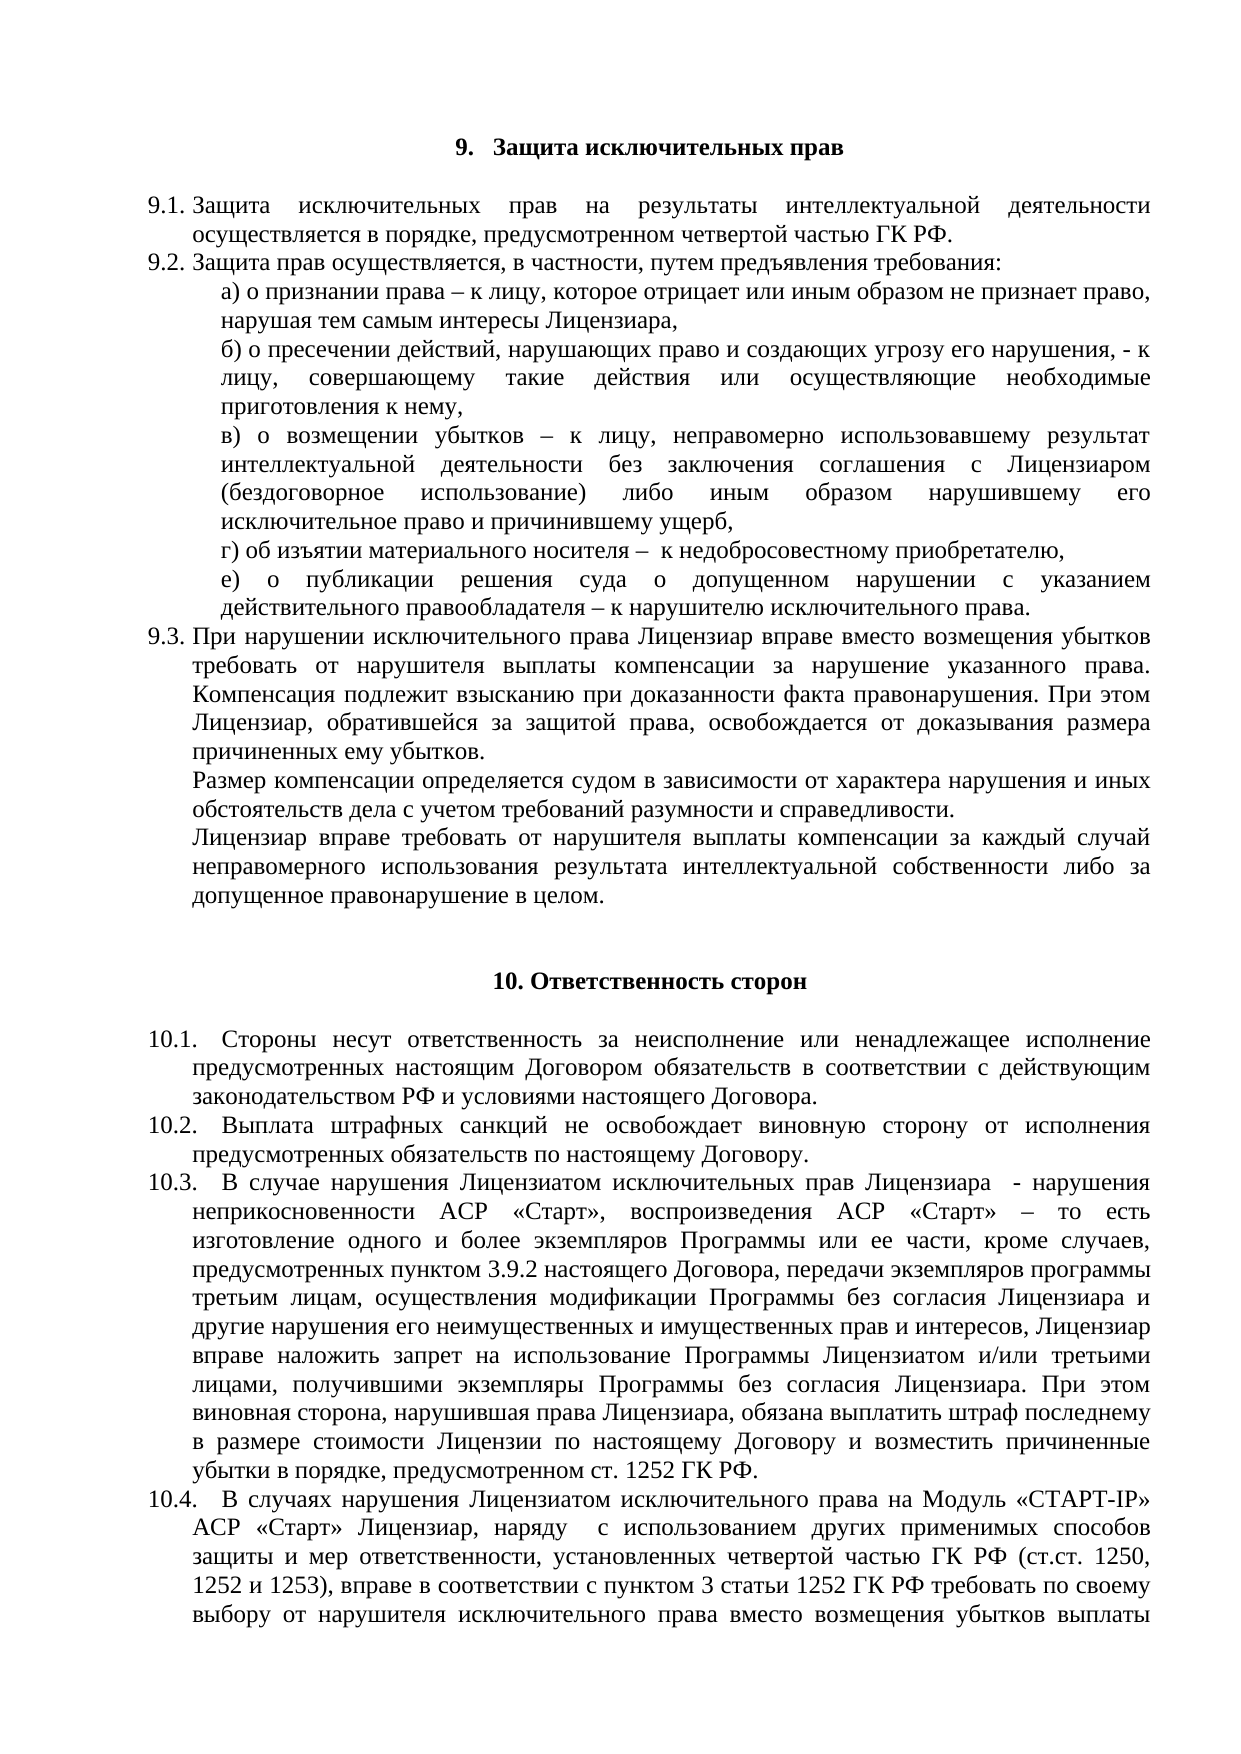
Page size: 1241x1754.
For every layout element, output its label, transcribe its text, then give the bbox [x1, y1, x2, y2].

text а) о признании права – к лицу, которое отрицает или иным образом не признает право, нарушая тем самым интересы Лицензиара, [221, 276, 1152, 334]
list Защита исключительных прав на результаты интеллектуальной деятельности осуществляется в порядке, предусмотренном четвертой частью ГК РФ. [148, 190, 1152, 247]
text б) о пресечении действий, нарушающих право и создающих угрозу его нарушения, - к лицу, совершающему такие действия или осуществляющие необходимые приготовления к нему, [221, 334, 1152, 420]
text г) об изъятии материального носителя – к недобросовестному приобретателю, [221, 535, 1152, 564]
list Стороны несут ответственность за неисполнение или ненадлежащее исполнение предусмотренных настоящим Договором обязательств в соответствии с действующим законодательством РФ и условиями настоящего Договора. [148, 1024, 1152, 1110]
list Ответственность сторон [148, 966, 1152, 995]
text Размер компенсации определяется судом в зависимости от характера нарушения и иных обстоятельств дела с учетом требований разумности и справедливости. [192, 765, 1152, 822]
text Лицензиар вправе требовать от нарушителя выплаты компенсации за каждый случай неправомерного использования результата интеллектуальной собственности либо за допущенное правонарушение в целом. [192, 822, 1152, 909]
list При нарушении исключительного права Лицензиар вправе вместо возмещения убытков требовать от нарушителя выплаты компенсации за нарушение указанного права. Компенсация подлежит взысканию при доказанности факта правонарушения. При этом Лицензиар, обратившейся за защитой права, освобождается от доказывания размера причиненных ему убытков. [148, 621, 1152, 765]
list Защита исключительных прав [148, 132, 1152, 161]
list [148, 1484, 1152, 1627]
text е) о публикации решения суда о допущенном нарушении с указанием действительного правообладателя – к нарушителю исключительного права. [221, 564, 1152, 621]
text в) о возмещении убытков – к лицу, неправомерно использовавшему результат интеллектуальной деятельности без заключения соглашения с Лицензиаром (бездоговорное использование) либо иным образом нарушившему его исключительное право и причинившему ущерб, [221, 420, 1152, 535]
list В случае нарушения Лицензиатом исключительных прав Лицензиара - нарушения неприкосновенности АСР «Старт», воспроизведения АСР «Старт» – то есть изготовление одного и более экземпляров Программы или ее части, кроме случаев, предусмотренных пунктом 3.9.2 настоящего Договора, передачи экземпляров программы третьим лицам, осуществления модификации Программы без согласия Лицензиара и другие нарушения его неимущественных и имущественных прав и интересов, Лицензиар вправе наложить запрет на использование Программы Лицензиатом и/или третьими лицами, получившими экземпляры Программы без согласия Лицензиара. При этом виновная сторона, нарушившая права Лицензиара, обязана выплатить штраф последнему в размере стоимости Лицензии по настоящему Договору и возместить причиненные убытки в порядке, предусмотренном ст. 1252 ГК РФ. [148, 1167, 1152, 1484]
list Выплата штрафных санкций не освобождает виновную сторону от исполнения предусмотренных обязательств по настоящему Договору. [148, 1110, 1152, 1167]
list Защита прав осуществляется, в частности, путем предъявления требования: [148, 247, 1152, 276]
